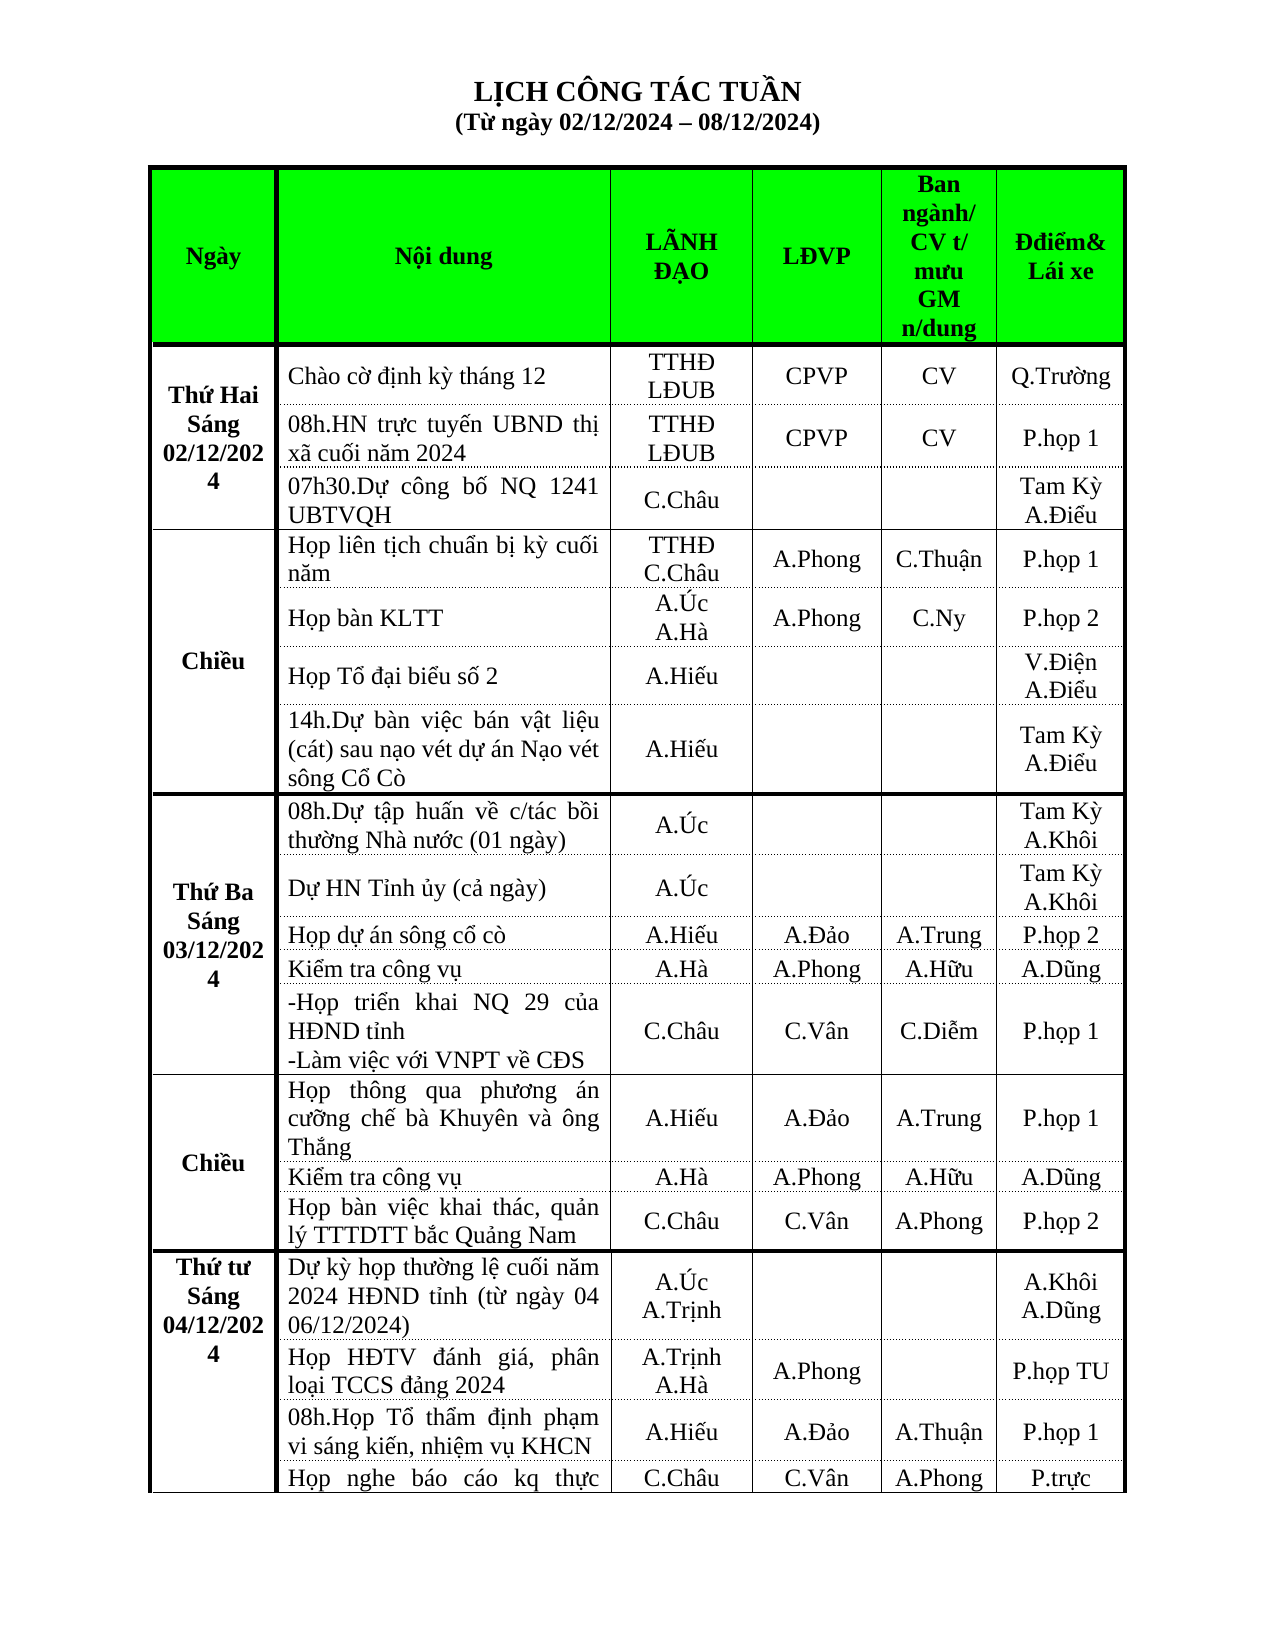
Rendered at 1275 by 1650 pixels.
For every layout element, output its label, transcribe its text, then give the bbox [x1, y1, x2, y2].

table_cell C.Châu [612, 1460, 752, 1492]
table_cell 08h.Họp Tổ thẩm định phạm vi sáng kiến, nhiệm vụ KHCN [279, 1399, 611, 1460]
table_cell P.trực tuyến [997, 1460, 1123, 1492]
table_cell A.Úc A.Trịnh [612, 1253, 752, 1339]
table_cell [882, 796, 996, 854]
table_cell CV [882, 404, 996, 466]
table_cell Dự HN Tỉnh ủy (cả ngày) [279, 854, 610, 916]
table_cell Tam Kỳ A.Điểu [997, 704, 1123, 792]
table_cell A.Hiếu [611, 704, 752, 792]
table_cell A.Hữu [882, 949, 996, 983]
table_cell Họp bàn việc khai thác, quản lý TTTDTT bắc Quảng Nam [279, 1191, 610, 1249]
table_cell P.họp 1 [997, 983, 1123, 1074]
table_cell [882, 1339, 996, 1399]
table_cell Thứ tư Sáng 04/12/2024 [152, 1250, 274, 1492]
table_cell [753, 466, 881, 529]
table_cell P.họp 2 [997, 587, 1123, 646]
table_cell [753, 854, 881, 916]
table_cell 14h.Dự bàn việc bán vật liệu (cát) sau nạo vét dự án Nạo vét sông Cổ Cò [279, 704, 610, 792]
table_cell A.Phong [882, 1191, 996, 1249]
table_cell -Họp triển khai NQ 29 của HĐND tỉnh -Làm việc với VNPT về CĐS [279, 983, 610, 1074]
table_cell A.Phong [753, 530, 881, 587]
table_cell P.họp 1 [997, 404, 1123, 466]
table_header Ban ngành/ CV t/ mưu GM n/dung [882, 170, 996, 342]
table_cell TTHĐ LĐUB [611, 347, 752, 404]
table_cell Kiểm tra công vụ [279, 949, 610, 983]
table_cell A.Đảo [753, 1399, 881, 1460]
table_cell 07h30.Dự công bố NQ 1241 UBTVQH [279, 466, 610, 529]
table_cell A.Đảo [753, 1075, 881, 1161]
table_cell P.họp 1 [997, 1075, 1123, 1161]
table_cell Họp Tổ đại biểu số 2 [279, 646, 610, 704]
table_cell TTHĐ C.Châu [611, 530, 752, 587]
table_cell [753, 1253, 881, 1339]
table_cell A.Hiếu [612, 1399, 752, 1460]
table_cell 08h.HN trực tuyến UBND thị xã cuối năm 2024 [279, 404, 610, 466]
table_cell V.Điện A.Điểu [997, 646, 1123, 704]
table_cell A.Trịnh A.Hà [612, 1339, 752, 1399]
table_cell Tam Kỳ A.Khôi [997, 854, 1123, 916]
table_cell P.họp 2 [997, 916, 1123, 949]
table_cell A.Phong [753, 1339, 881, 1399]
table_cell [882, 466, 996, 529]
table_cell A.Hữu [882, 1161, 996, 1191]
table_cell Họp dự án sông cổ cò [279, 916, 610, 949]
table_cell [753, 646, 881, 704]
table_cell Chiều [152, 1075, 274, 1249]
table_cell TTHĐ LĐUB [611, 404, 752, 466]
table_cell C.Diễm [882, 983, 996, 1074]
table_cell A.Hà [611, 949, 752, 983]
table_cell Thứ Hai Sáng 02/12/2024 [152, 343, 274, 529]
table_cell C.Vân [753, 1191, 881, 1249]
table_cell Kiểm tra công vụ [279, 1161, 610, 1191]
table_cell A.Trung [882, 916, 996, 949]
table_cell [882, 646, 996, 704]
table_cell C.Vân [753, 983, 881, 1074]
table_cell Dự kỳ họp thường lệ cuối năm 2024 HĐND tỉnh (từ ngày 04 06/12/2024) [279, 1253, 611, 1339]
table_cell P.họp 2 [997, 1191, 1123, 1249]
table_cell A.Trung [882, 1075, 996, 1161]
table_cell A.Phong [753, 949, 881, 983]
table_cell C.Thuận [882, 530, 996, 587]
table_header Đđiểm& Lái xe [997, 170, 1123, 342]
table_cell Họp thông qua phương án cưỡng chế bà Khuyên và ông Thắng [279, 1075, 610, 1161]
table_cell A.Phong [753, 1161, 881, 1191]
table_cell CV [882, 347, 996, 404]
table_cell [753, 704, 881, 792]
table_cell C.Ny [882, 587, 996, 646]
table_cell [882, 1253, 996, 1339]
table_cell A.Phong [753, 587, 881, 646]
table_header Nội dung [279, 170, 610, 342]
table_cell A.Hà [611, 1161, 752, 1191]
table_cell [882, 854, 996, 916]
table_cell A.Hiếu [611, 916, 752, 949]
table_cell Q.Trường [997, 347, 1123, 404]
table_cell P.họp TU [997, 1339, 1123, 1399]
table_cell Họp HĐTV đánh giá, phân loại TCCS đảng 2024 [279, 1339, 611, 1399]
table_cell P.họp 1 [997, 1399, 1123, 1460]
table_header Ngày [152, 170, 274, 342]
table_cell A.Úc A.Hà [611, 587, 752, 646]
table_cell A.Thuận [882, 1399, 996, 1460]
table_cell CPVP [753, 347, 881, 404]
table_cell A.Úc [611, 854, 752, 916]
table_cell Thứ Ba Sáng 03/12/2024 [152, 793, 274, 1074]
table_cell [882, 704, 996, 792]
table_cell P.họp 1 [997, 530, 1123, 587]
table_cell [753, 796, 881, 854]
text LỊCH CÔNG TÁC TUẦN [150, 74, 1125, 107]
table_cell A.Úc [611, 796, 752, 854]
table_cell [279, 1460, 611, 1492]
table_cell C.Châu [611, 466, 752, 529]
table_cell A.Dũng [997, 1161, 1123, 1191]
table_cell Họp bàn KLTT [279, 587, 610, 646]
table_cell CPVP [753, 404, 881, 466]
table_cell A.Khôi A.Dũng [997, 1253, 1123, 1339]
table_cell A.Dũng [997, 949, 1123, 983]
table_cell C.Vân [753, 1460, 881, 1492]
table_cell A.Đảo [753, 916, 881, 949]
text (Từ ngày 02/12/2024 – 08/12/2024) [150, 107, 1125, 136]
table_cell 08h.Dự tập huấn về c/tác bồi thường Nhà nước (01 ngày) [279, 796, 610, 854]
table_cell A.Hiếu [611, 1075, 752, 1161]
table_header LÃNH ĐẠO [611, 170, 752, 342]
table_cell C.Châu [611, 1191, 752, 1249]
table_cell Tam Kỳ A.Khôi [997, 796, 1123, 854]
table_cell Họp liên tịch chuẩn bị kỳ cuối năm [279, 530, 610, 587]
table_header LĐVP [753, 170, 881, 342]
table_cell Tam Kỳ A.Điểu [997, 466, 1123, 529]
table_cell Chào cờ định kỳ tháng 12 [279, 347, 610, 404]
table_cell A.Hiếu [611, 646, 752, 704]
table_cell Chiều [152, 530, 274, 792]
table_cell A.Phong [882, 1460, 996, 1492]
table_cell C.Châu [611, 983, 752, 1074]
